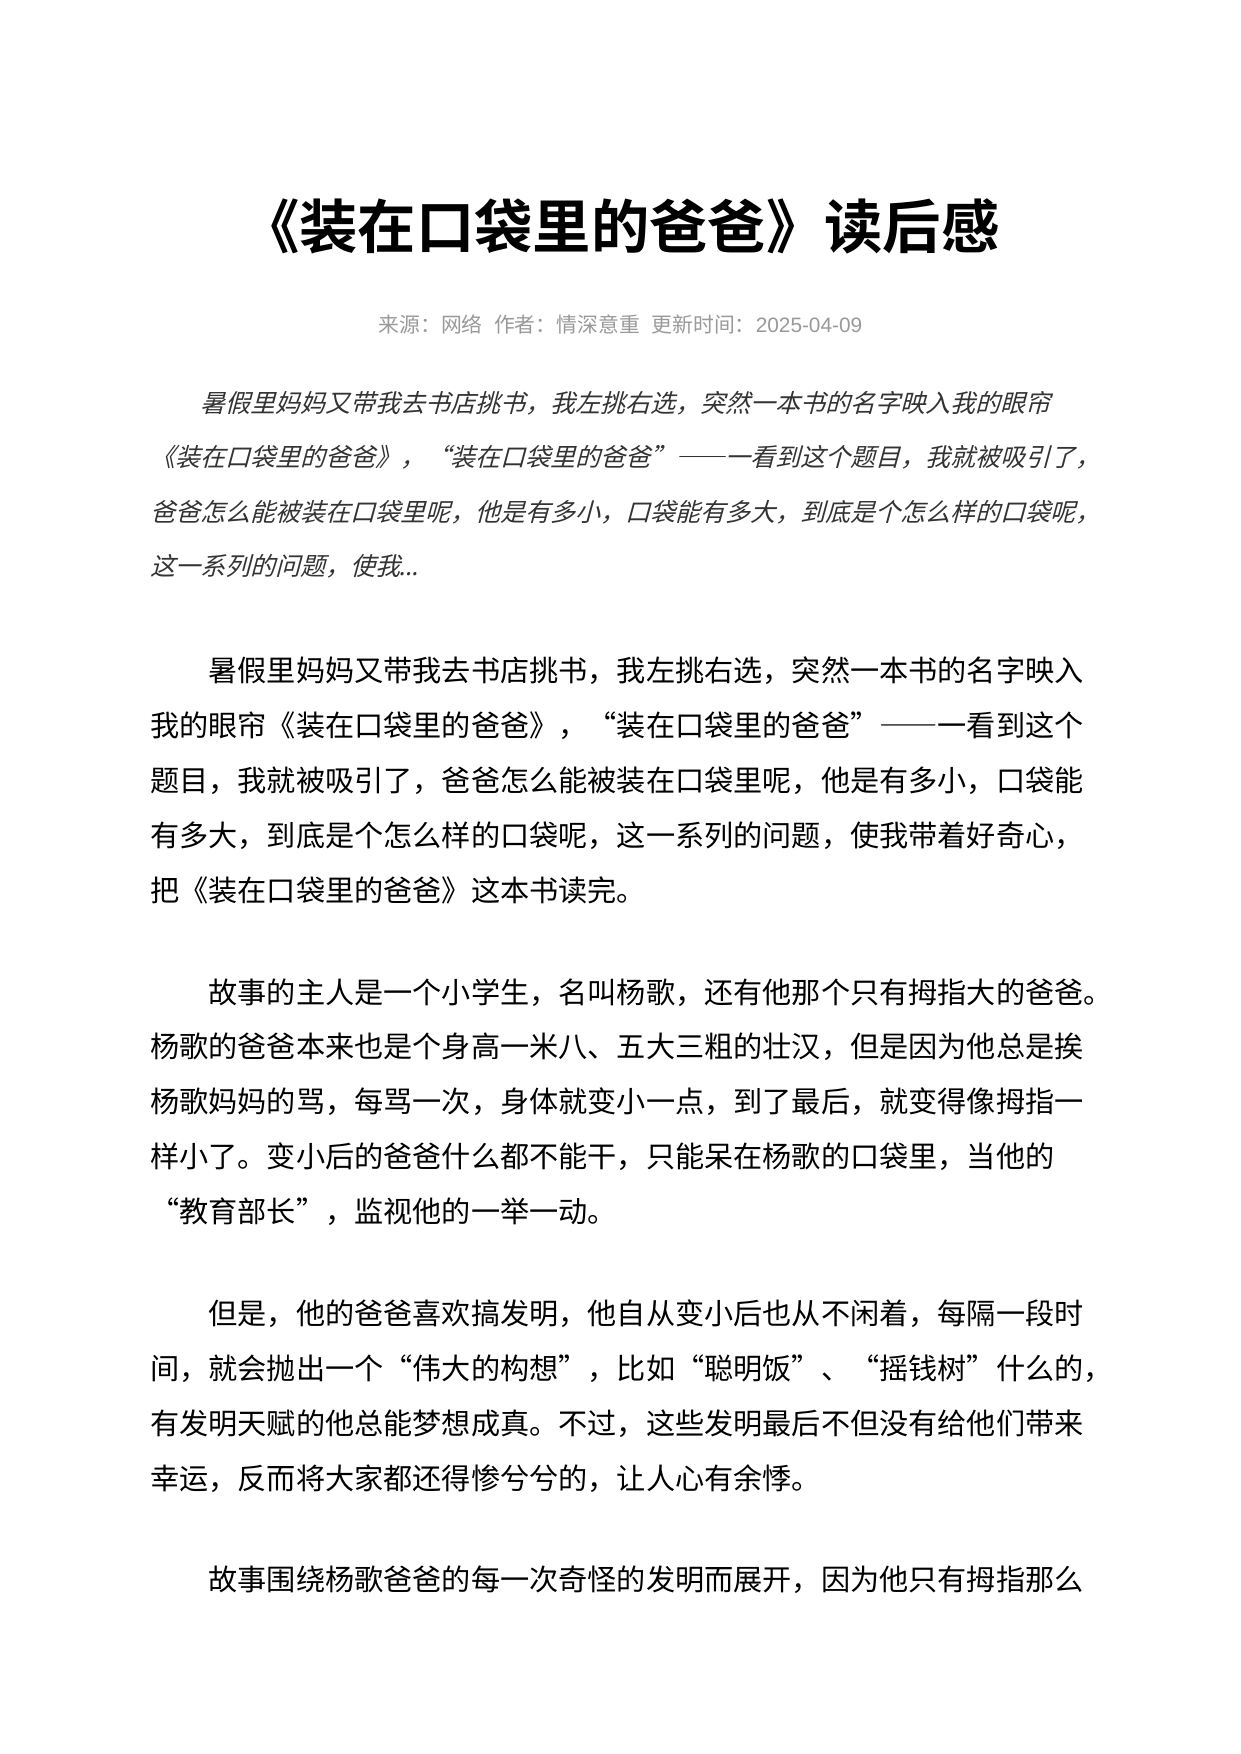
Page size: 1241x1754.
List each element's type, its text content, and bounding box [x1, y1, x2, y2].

subtitle 《装在口袋里的爸爸》读后感 [150, 181, 1090, 266]
text 暑假里妈妈又带我去书店挑书，我左挑右选，突然一本书的名字映入我的眼帘《装在口袋里的爸爸》，“装在口袋里的爸爸”——一看到这个题目，我就被吸引了，爸爸怎么能被装在口袋里呢，他是有多小，口袋能有多大，到底是个怎么样的口袋呢，这一系列的问题，使我... [150, 383, 1090, 583]
text 来源：网络 作者：情深意重 更新时间：2025-04-09 [150, 313, 1090, 337]
text 故事的主人是一个小学生，名叫杨歌，还有他那个只有拇指大的爸爸。杨歌的爸爸本来也是个身高一米八、五大三粗的壮汉，但是因为他总是挨杨歌妈妈的骂，每骂一次，身体就变小一点，到了最后，就变得像拇指一样小了。变小后的爸爸什么都不能干，只能呆在杨歌的口袋里，当他的“教育部长”，监视他的一举一动。 [150, 969, 1090, 1231]
text 暑假里妈妈又带我去书店挑书，我左挑右选，突然一本书的名字映入我的眼帘《装在口袋里的爸爸》，“装在口袋里的爸爸”——一看到这个题目，我就被吸引了，爸爸怎么能被装在口袋里呢，他是有多小，口袋能有多大，到底是个怎么样的口袋呢，这一系列的问题，使我带着好奇心，把《装在口袋里的爸爸》这本书读完。 [150, 648, 1090, 910]
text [150, 1557, 1090, 1599]
text 但是，他的爸爸喜欢搞发明，他自从变小后也从不闲着，每隔一段时间，就会抛出一个“伟大的构想”，比如“聪明饭”、“摇钱树”什么的，有发明天赋的他总能梦想成真。不过，这些发明最后不但没有给他们带来幸运，反而将大家都还得惨兮兮的，让人心有余悸。 [150, 1291, 1090, 1497]
